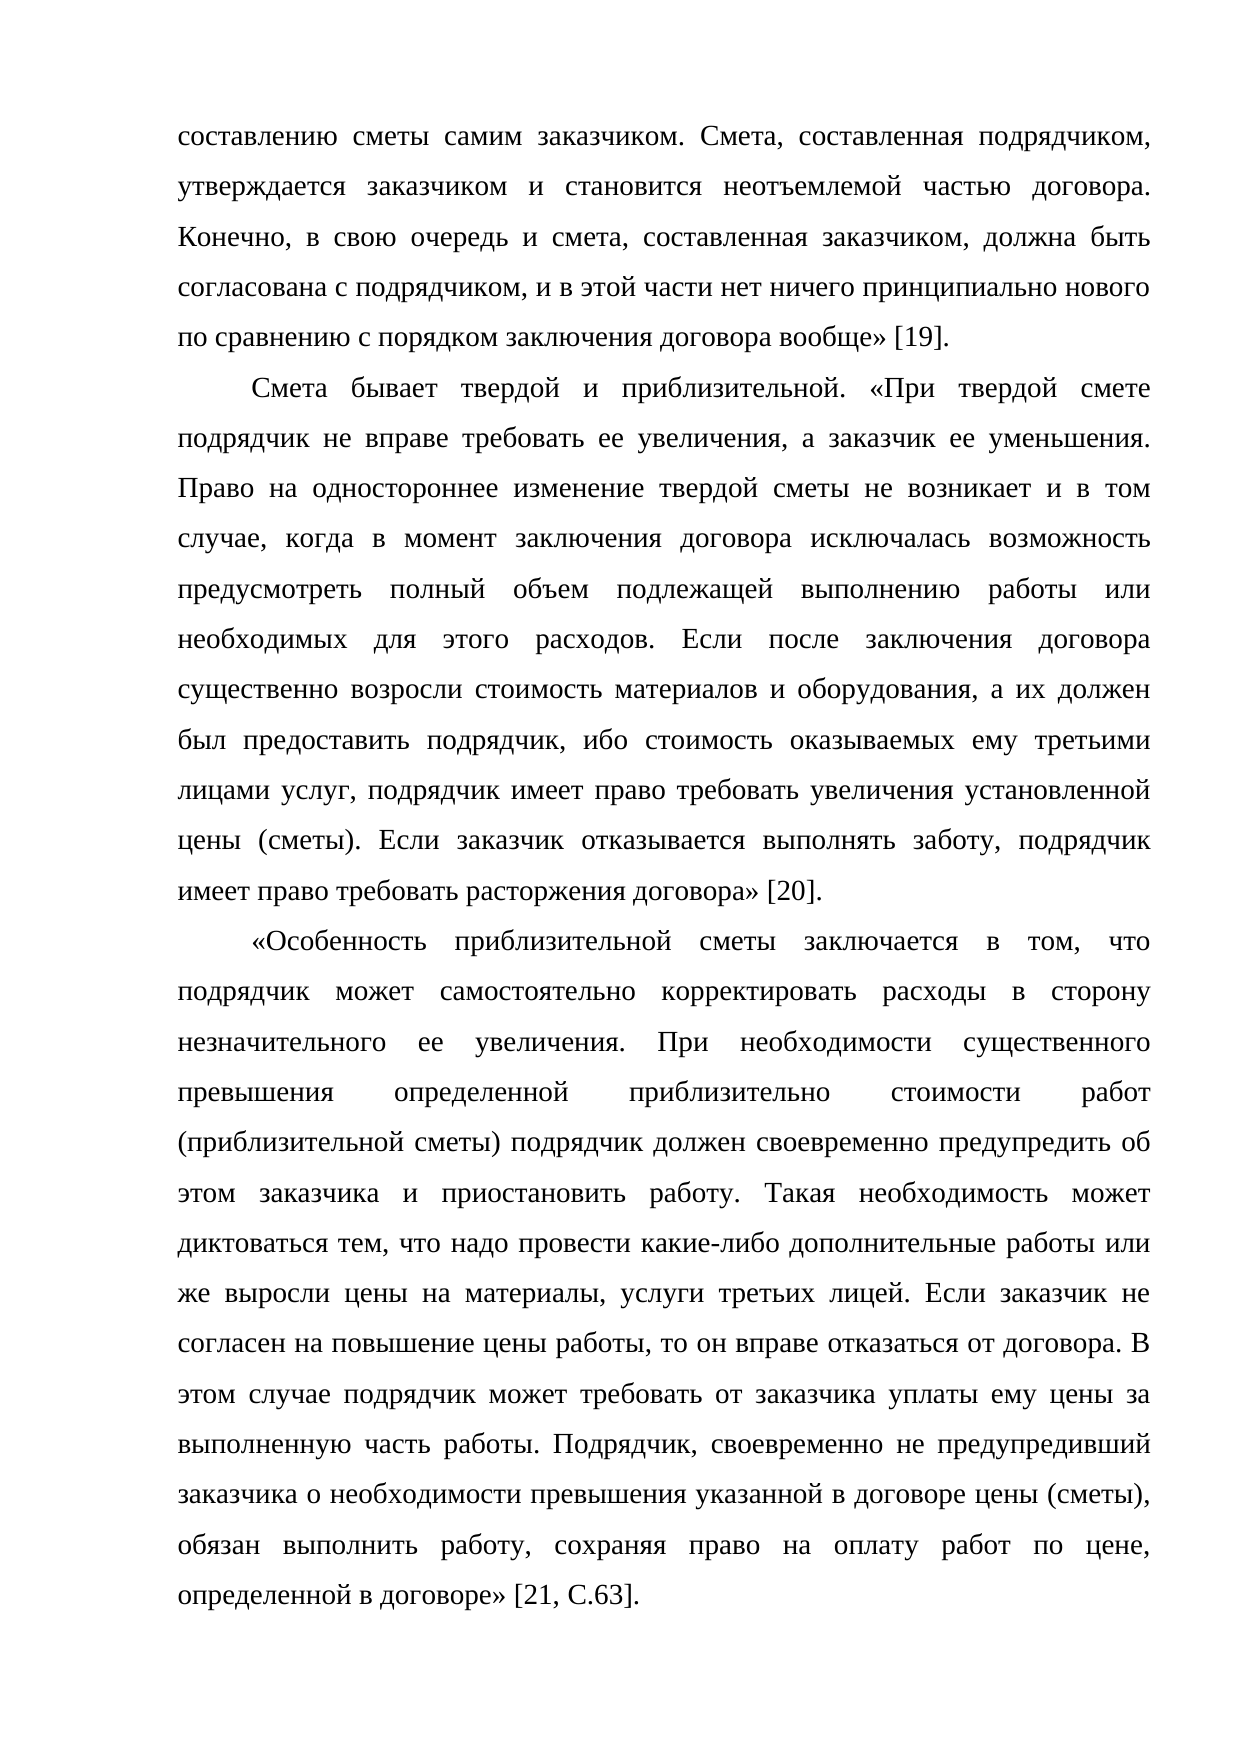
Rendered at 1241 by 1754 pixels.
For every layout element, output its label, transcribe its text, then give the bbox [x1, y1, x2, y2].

text Смета бывает твердой и приблизительной. «При твердой смете подрядчик не вправе требовать ее увеличения, а заказчик ее уменьшения. Право на одностороннее изменение твердой сметы не возникает и в том случае, когда в момент заключения договора исключалась возможность предусмотреть полный объем подлежащей выполнению работы или необходимых для этого расходов. Если после заключения договора существенно возросли стоимость материалов и оборудования, а их должен был предоставить подрядчик, ибо стоимость оказываемых ему третьими лицами услуг, подрядчик имеет право требовать увеличения установленной цены (сметы). Если заказчик отказывается выполнять заботу, подрядчик имеет право требовать расторжения договора» [20]. [177, 370, 1152, 906]
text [177, 118, 1152, 353]
text «Особенность приблизительной сметы заключается в том, что подрядчик может самостоятельно корректировать расходы в сторону незначительного ее увеличения. При необходимости существенного превышения определенной приблизительно стоимости работ (приблизительной сметы) подрядчик должен своевременно предупредить об этом заказчика и приостановить работу. Такая необходимость может диктоваться тем, что надо провести какие-либо дополнительные работы или же выросли цены на материалы, услуги третьих лицей. Если заказчик не согласен на повышение цены работы, то он вправе отказаться от договора. В этом случае подрядчик может требовать от заказчика уплаты ему цены за выполненную часть работы. Подрядчик, своевременно не предупредивший заказчика о необходимости превышения указанной в договоре цены (сметы), обязан выполнить работу, сохраняя право на оплату работ по цене, определенной в договоре» [21, C.63]. [177, 923, 1152, 1611]
